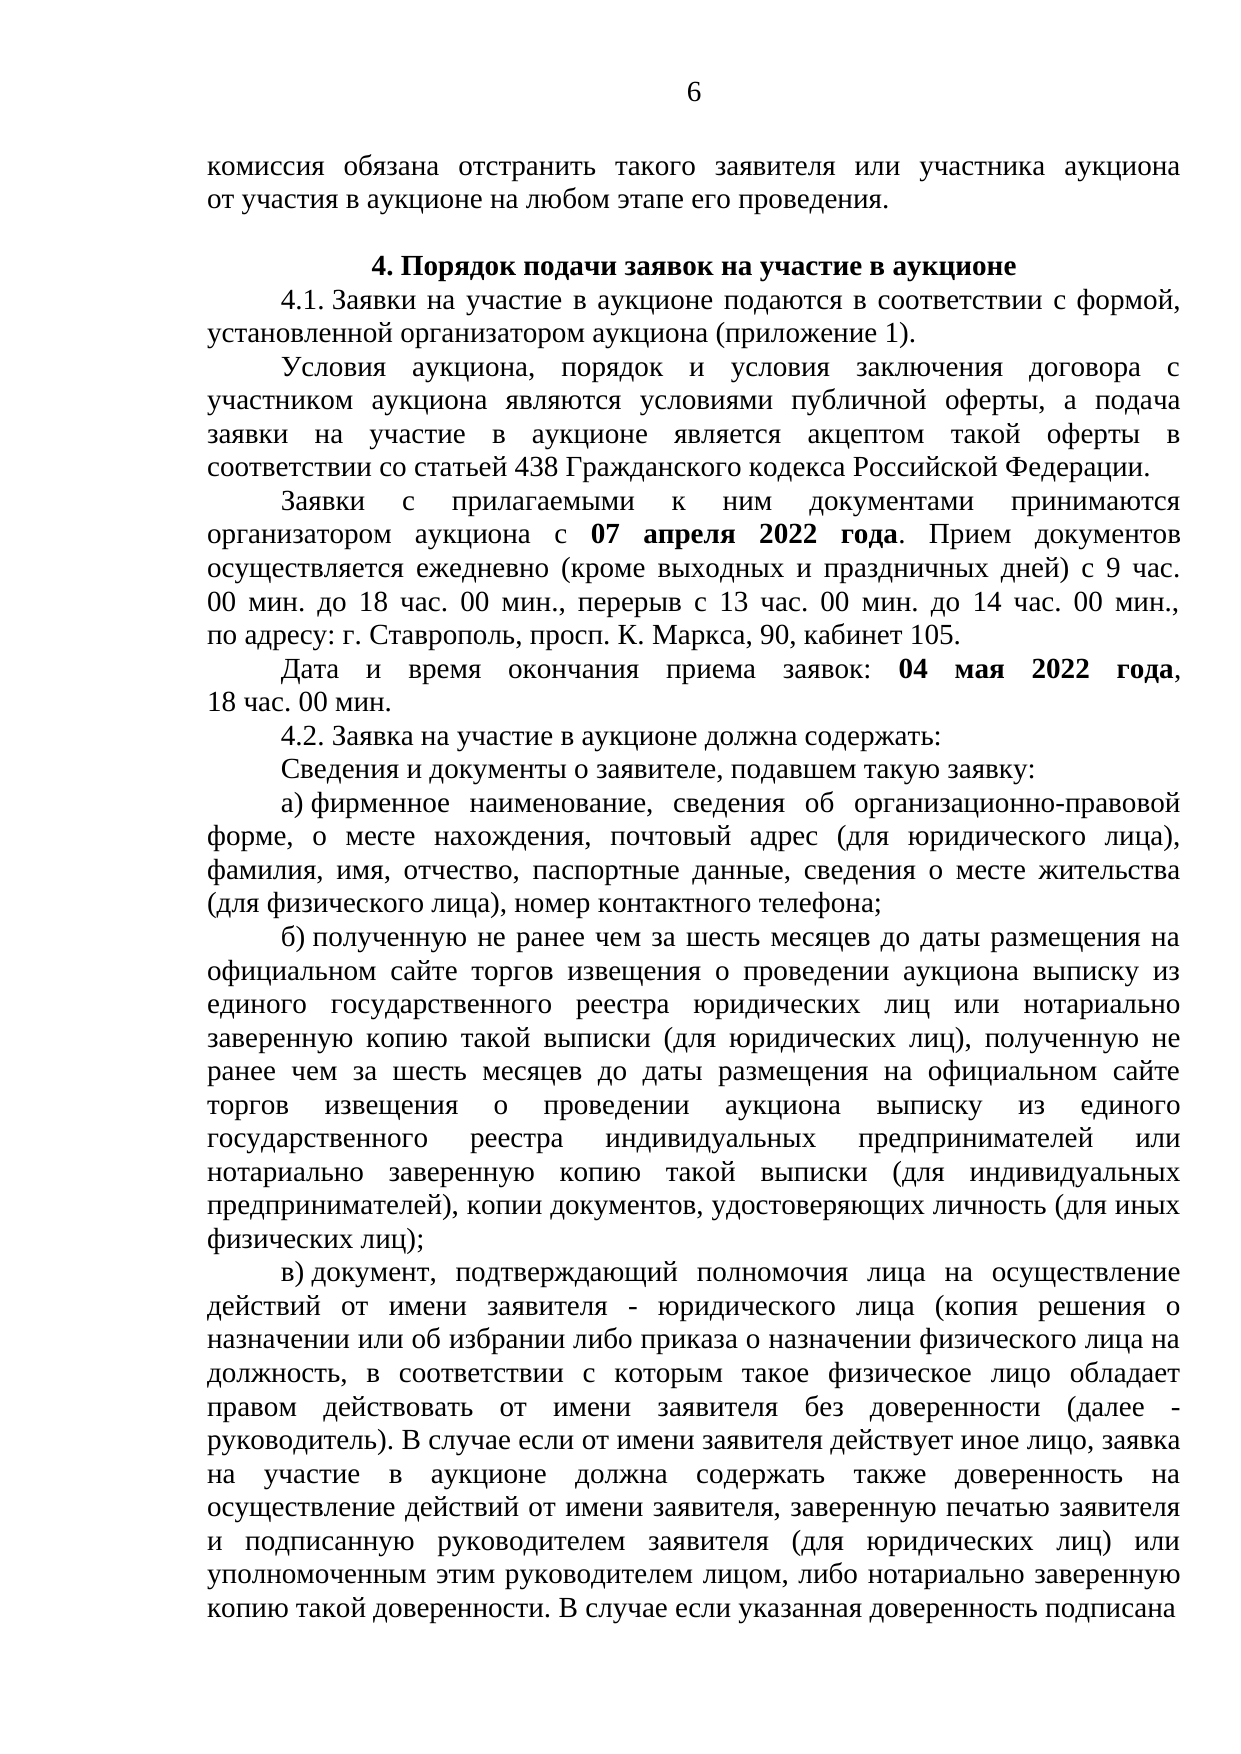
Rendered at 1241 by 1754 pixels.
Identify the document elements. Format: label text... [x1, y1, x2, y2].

text б) полученную не ранее чем за шесть месяцев до даты размещения на официальном сайте торгов извещения о проведении аукциона выписку из единого государственного реестра юридических лиц или нотариально заверенную копию такой выписки (для юридических лиц), полученную не ранее чем за шесть месяцев до даты размещения на официальном сайте торгов извещения о проведении аукциона выписку из единого государственного реестра индивидуальных предпринимателей или нотариально заверенную копию такой выписки (для индивидуальных предпринимателей), копии документов, удостоверяющих личность (для иных физических лиц); [207, 919, 1181, 1254]
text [207, 148, 1181, 215]
text а) фирменное наименование, сведения об организационно-правовой форме, о месте нахождения, почтовый адрес (для юридического лица), фамилия, имя, отчество, паспортные данные, сведения о месте жительства (для физического лица), номер контактного телефона; [207, 785, 1181, 919]
text Дата и время окончания приема заявок: 04 мая 2022 года, 18 час. 00 мин. [207, 651, 1181, 718]
text в) документ, подтверждающий полномочия лица на осуществление действий от имени заявителя - юридического лица (копия решения о назначении или об избрании либо приказа о назначении физического лица на должность, в соответствии с которым такое физическое лицо обладает правом действовать от имени заявителя без доверенности (далее - руководитель). В случае если от имени заявителя действует иное лицо, заявка на участие в аукционе должна содержать также доверенность на осуществление действий от имени заявителя, заверенную печатью заявителя и подписанную руководителем заявителя (для юридических лиц) или уполномоченным этим руководителем лицом, либо нотариально заверенную копию такой доверенности. В случае если указанная доверенность подписана [207, 1254, 1181, 1623]
text 4.1. Заявки на участие в аукционе подаются в соответствии с формой, установленной организатором аукциона (приложение 1). [207, 282, 1181, 349]
text Сведения и документы о заявителе, подавшем такую заявку: [207, 751, 1181, 785]
text 4. Порядок подачи заявок на участие в аукционе [207, 248, 1181, 282]
text 4.2. Заявка на участие в аукционе должна содержать: [207, 718, 1181, 751]
text Условия аукциона, порядок и условия заключения договора с участником аукциона являются условиями публичной оферты, а подача заявки на участие в аукционе является акцептом такой оферты в соответствии со статьей 438 Гражданского кодекса Российской Федерации. [207, 349, 1181, 483]
text Заявки с прилагаемыми к ним документами принимаются организатором аукциона с 07 апреля 2022 года. Прием документов осуществляется ежедневно (кроме выходных и праздничных дней) с 9 час. 00 мин. до 18 час. 00 мин., перерыв с 13 час. 00 мин. до 14 час. 00 мин., по адресу: г. Ставрополь, просп. К. Маркса, 90, кабинет 105. [207, 483, 1181, 651]
